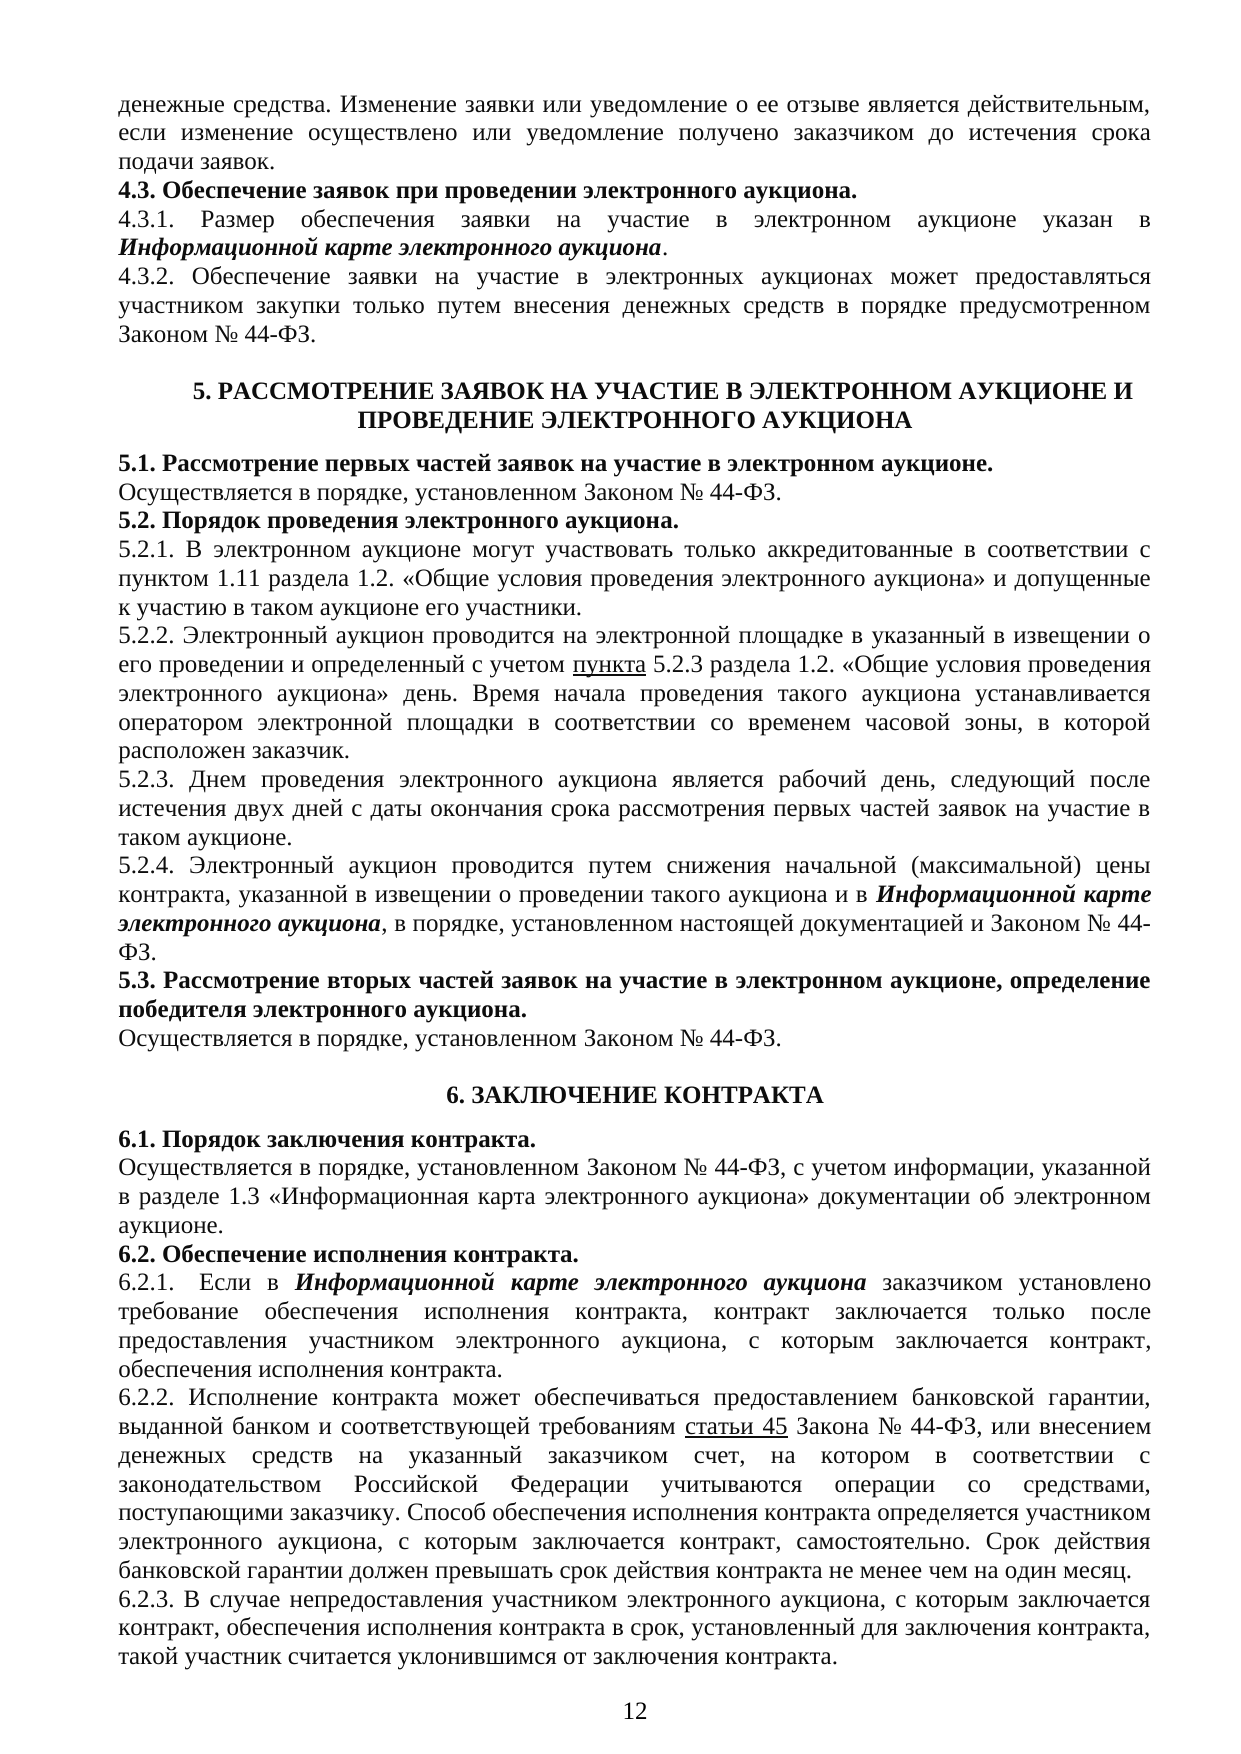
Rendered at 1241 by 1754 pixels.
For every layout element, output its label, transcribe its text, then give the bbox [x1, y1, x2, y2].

text 6.2.1. Если в Информационной карте электронного аукциона заказчиком установлено требование обеспечения исполнения контракта, контракт заключается только после предоставления участником электронного аукциона, с которым заключается контракт, обеспечения исполнения контракта. [118, 1267, 1152, 1382]
text Осуществляется в порядке, установленном Законом № 44-ФЗ, с учетом информации, указанной в разделе 1.3 «Информационная карта электронного аукциона» документации об электронном аукционе. [118, 1152, 1152, 1239]
text 5.1. Рассмотрение первых частей заявок на участие в электронном аукционе. [118, 448, 1152, 477]
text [118, 89, 1152, 175]
text 5.2. Порядок проведения электронного аукциона. [118, 506, 1152, 534]
text 5.3. Рассмотрение вторых частей заявок на участие в электронном аукционе, определение победителя электронного аукциона. [118, 966, 1152, 1023]
text 6. ЗАКЛЮЧЕНИЕ КОНТРАКТА [118, 1081, 1152, 1109]
text Осуществляется в порядке, установленном Законом № 44-ФЗ. [118, 477, 1152, 506]
text 6.2.3. В случае непредоставления участником электронного аукциона, с которым заключается контракт, обеспечения исполнения контракта в срок, установленный для заключения контракта, такой участник считается уклонившимся от заключения контракта. [118, 1584, 1152, 1670]
text 6.1. Порядок заключения контракта. [118, 1124, 1152, 1152]
text 4.3.1. Размер обеспечения заявки на участие в электронном аукционе указан в Информационной карте электронного аукциона. [118, 204, 1152, 261]
text 5.2.4. Электронный аукцион проводится путем снижения начальной (максимальной) цены контракта, указанной в извещении о проведении такого аукциона и в Информационной карте электронного аукциона, в порядке, установленном настоящей документацией и Законом № 44-ФЗ. [118, 851, 1152, 966]
text 5.2.1. В электронном аукционе могут участвовать только аккредитованные в соответствии с пунктом 1.11 раздела 1.2. «Общие условия проведения электронного аукциона» и допущенные к участию в таком аукционе его участники. [118, 534, 1152, 621]
text 5.2.3. Днем проведения электронного аукциона является рабочий день, следующий после истечения двух дней с даты окончания срока рассмотрения первых частей заявок на участие в таком аукционе. [118, 764, 1152, 851]
text Осуществляется в порядке, установленном Законом № 44-ФЗ. [118, 1023, 1152, 1052]
text 5.2.2. Электронный аукцион проводится на электронной площадке в указанный в извещении о его проведении и определенный с учетом пункта 5.2.3 раздела 1.2. «Общие условия проведения электронного аукциона» день. Время начала проведения такого аукциона устанавливается оператором электронной площадки в соответствии со временем часовой зоны, в которой расположен заказчик. [118, 621, 1152, 764]
text 5. РАССМОТРЕНИЕ ЗАЯВОК НА УЧАСТИЕ В ЭЛЕКТРОННОМ АУКЦИОНЕ И ПРОВЕДЕНИЕ ЭЛЕКТРОННОГО АУКЦИОНА [118, 376, 1152, 434]
text 4.3. Обеспечение заявок при проведении электронного аукциона. [118, 175, 1152, 204]
text 6.2. Обеспечение исполнения контракта. [118, 1239, 1152, 1267]
text 4.3.2. Обеспечение заявки на участие в электронных аукционах может предоставляться участником закупки только путем внесения денежных средств в порядке предусмотренном Законом № 44-ФЗ. [118, 261, 1152, 347]
text 6.2.2. Исполнение контракта может обеспечиваться предоставлением банковской гарантии, выданной банком и соответствующей требованиям статьи 45 Закона № 44-ФЗ, или внесением денежных средств на указанный заказчиком счет, на котором в соответствии с законодательством Российской Федерации учитываются операции со средствами, поступающими заказчику. Способ обеспечения исполнения контракта определяется участником электронного аукциона, с которым заключается контракт, самостоятельно. Срок действия банковской гарантии должен превышать срок действия контракта не менее чем на один месяц. [118, 1382, 1152, 1584]
